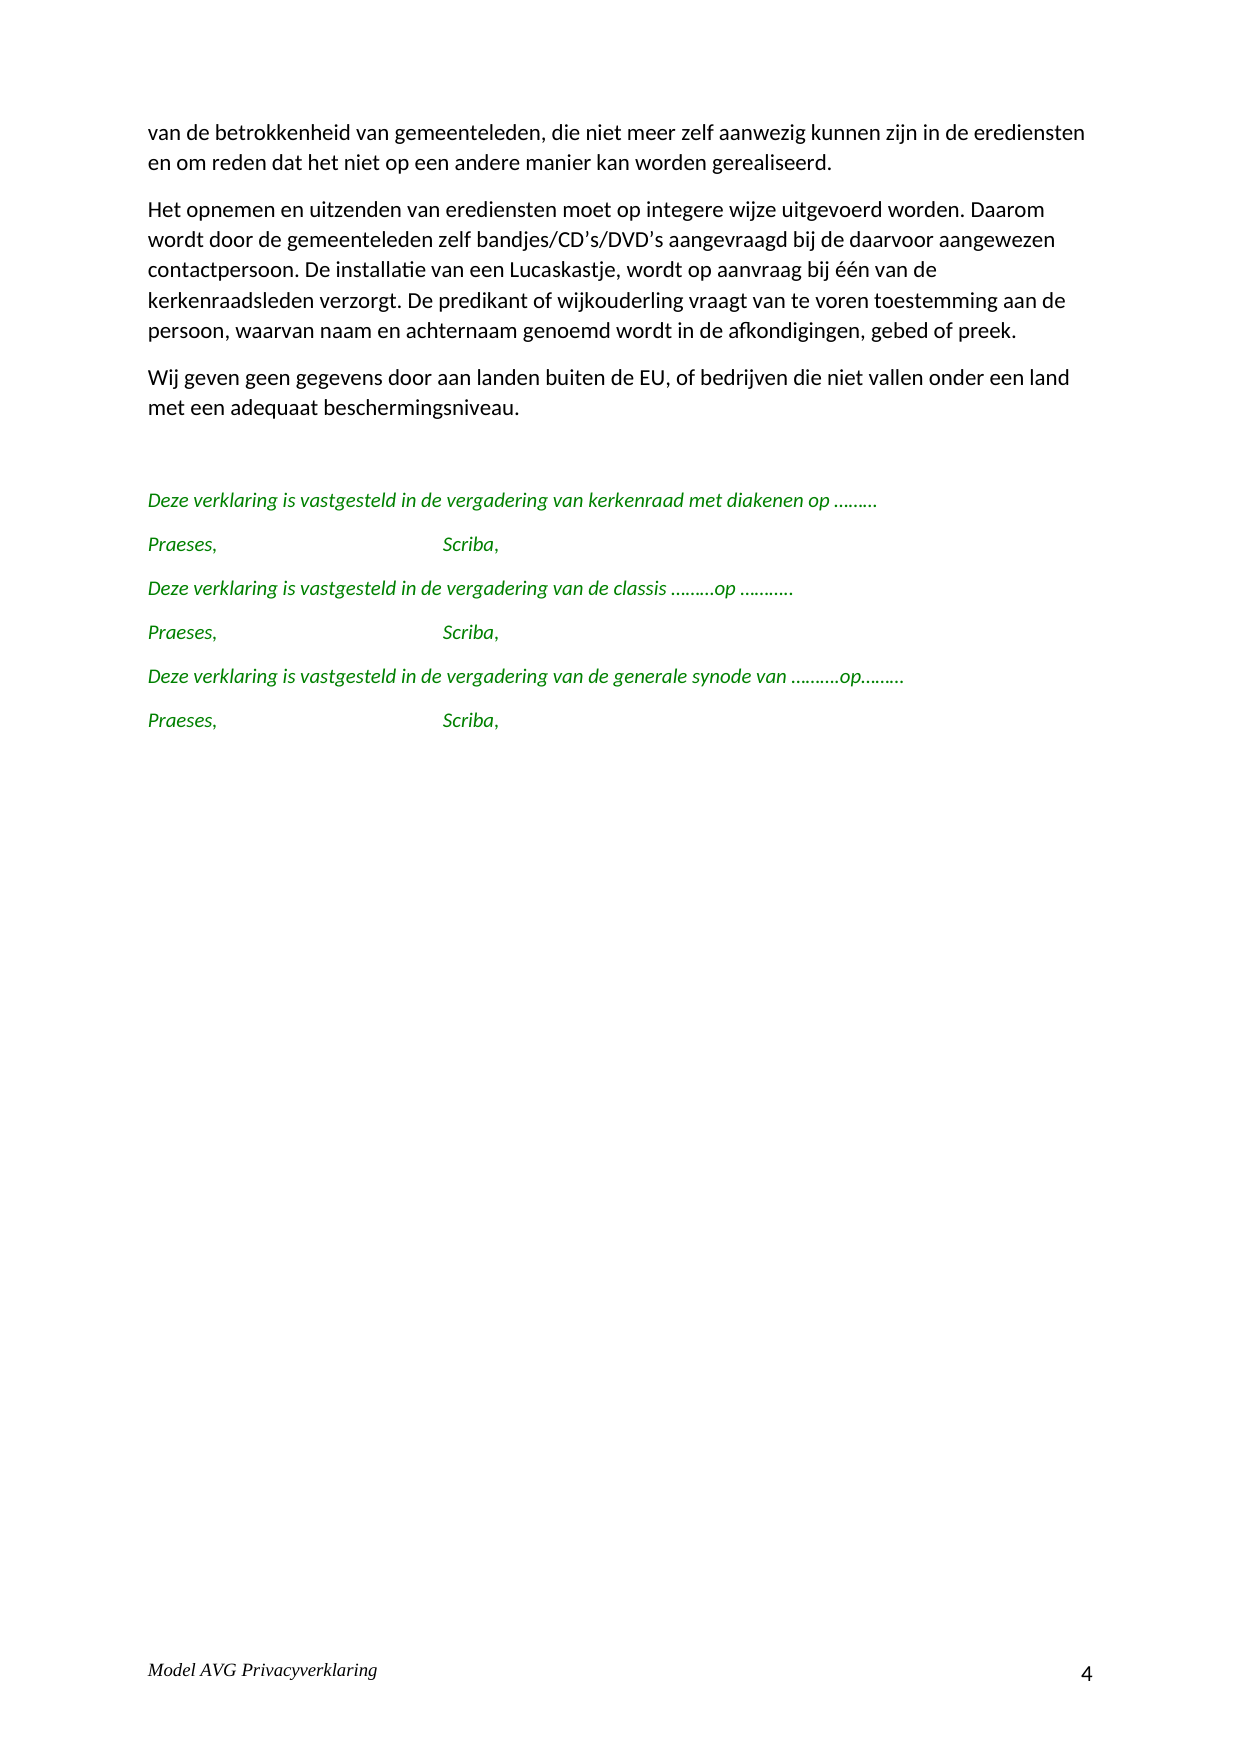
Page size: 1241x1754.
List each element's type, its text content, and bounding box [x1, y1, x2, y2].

text Wij geven geen gegevens door aan landen buiten de EU, of bedrijven die niet vallen onder een land met een adequaat beschermingsniveau. [148, 363, 1092, 421]
text Praeses, Scriba, [148, 707, 1092, 733]
text Praeses, Scriba, [148, 531, 1092, 556]
text Deze verklaring is vastgesteld in de vergadering van de classis ………op ……….. [148, 575, 1092, 600]
text Praeses, Scriba, [148, 619, 1092, 644]
text Het opnemen en uitzenden van erediensten moet op integere wijze uitgevoerd worden. Daarom wordt door de gemeenteleden zelf bandjes/CD’s/DVD’s aangevraagd bij de daarvoor aangewezen contactpersoon. De installatie van een Lucaskastje, wordt op aanvraag bij één van de kerkenraadsleden verzorgt. De predikant of wijkouderling vraagt van te voren toestemming aan de persoon, waarvan naam en achternaam genoemd wordt in de afkondigingen, gebed of preek. [148, 195, 1092, 344]
text Deze verklaring is vastgesteld in de vergadering van de generale synode van ……….op……… [148, 663, 1092, 688]
text Deze verklaring is vastgesteld in de vergadering van kerkenraad met diakenen op ……… [148, 487, 1092, 512]
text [148, 118, 1092, 176]
